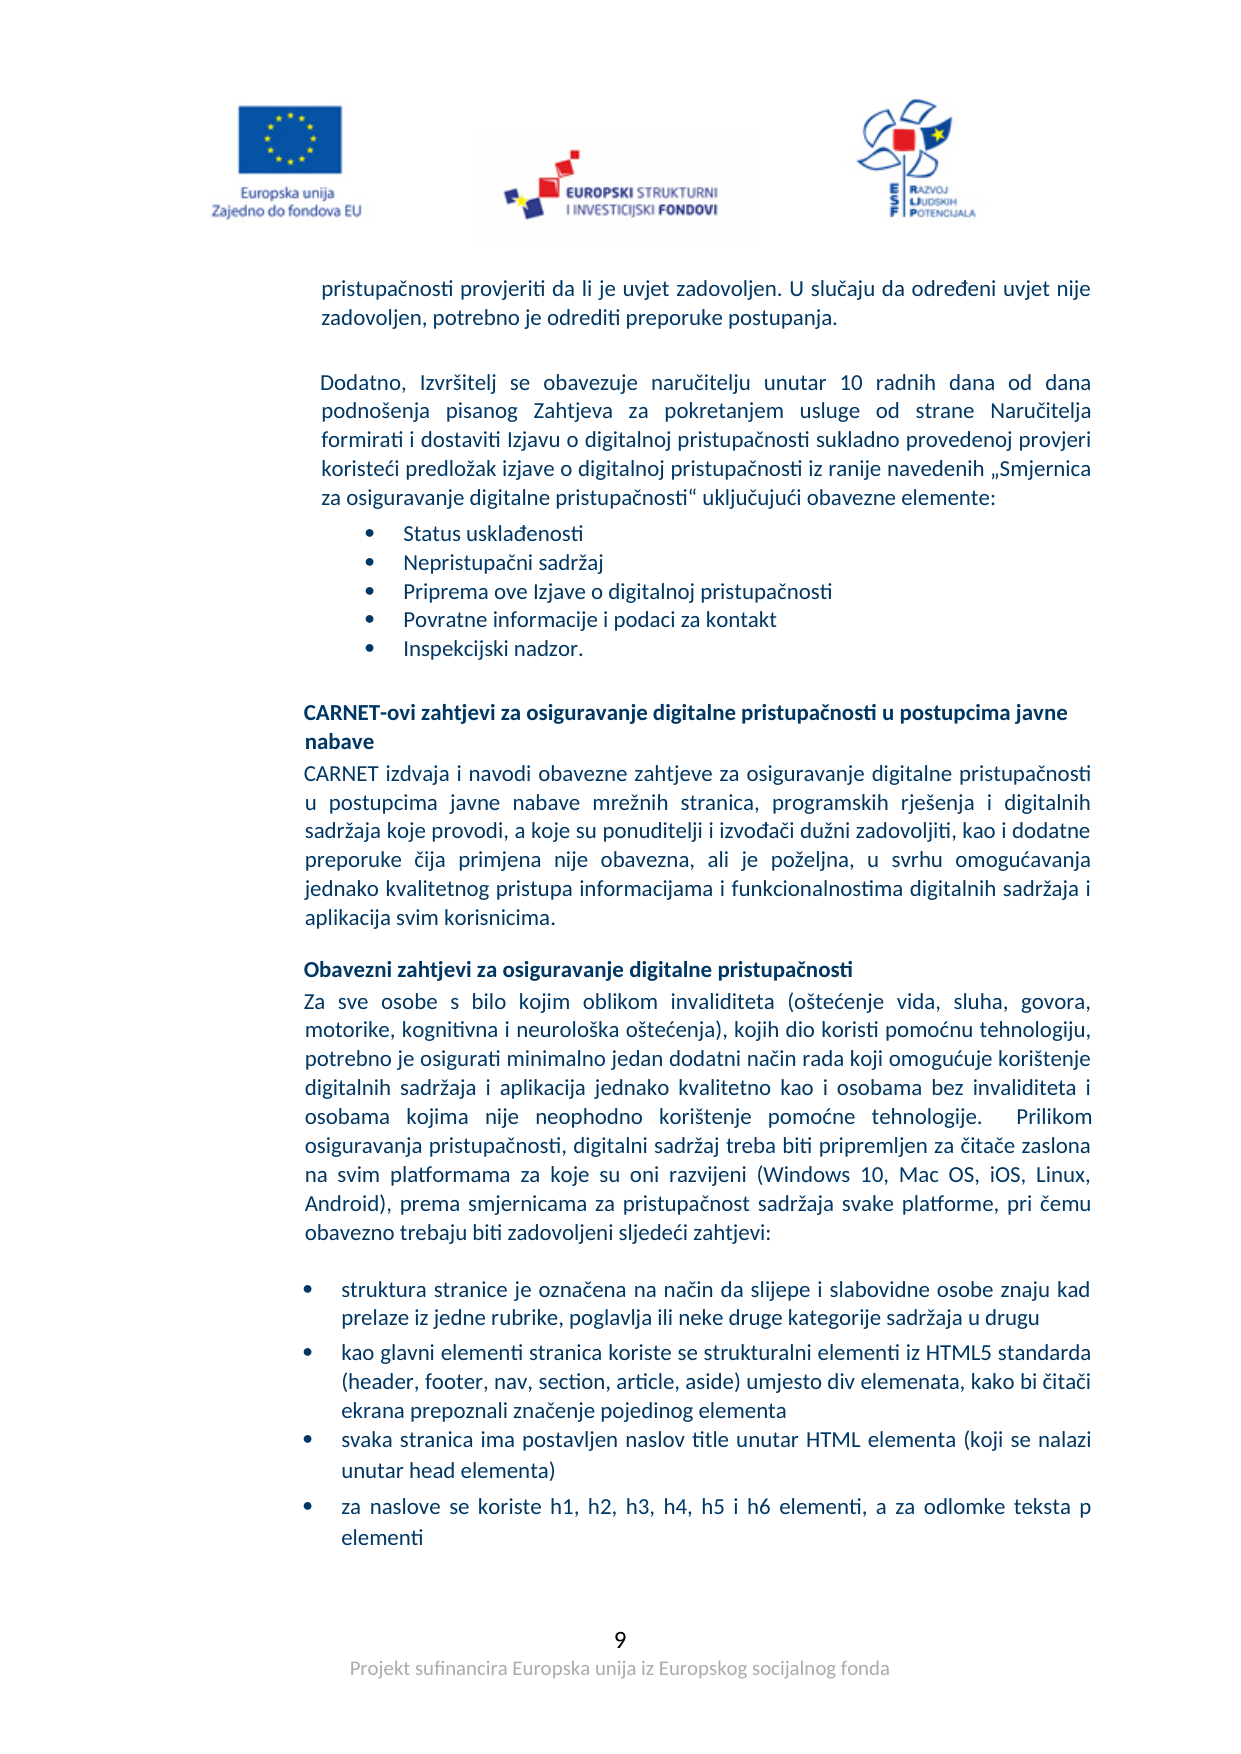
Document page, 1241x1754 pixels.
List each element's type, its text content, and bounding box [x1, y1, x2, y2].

list svaka stranica ima postavljen naslov title unutar HTML elementa (koji se nalazi unutar head elementa) [303, 1425, 1093, 1484]
text CARNET izdvaja i navodi obavezne zahtjeve za osiguravanje digitalne pristupačnosti u postupcima javne nabave mrežnih stranica, programskih rješenja i digitalnih sadržaja koje provodi, a koje su ponuditelji i izvođači dužni zadovoljiti, kao i dodatne preporuke čija primjena nije obavezna, ali je poželjna, u svrhu omogućavanja jednako kvalitetnog pristupa informacijama i funkcionalnostima digitalnih sadržaja i aplikacija svim korisnicima. [303, 759, 1093, 931]
picture [147, 73, 1093, 244]
list Status usklađenosti [366, 519, 1093, 547]
list struktura stranice je označena na način da slijepe i slabovidne osobe znaju kad prelaze iz jedne rubrike, poglavlja ili neke druge kategorije sadržaja u drugu [303, 1275, 1093, 1332]
list za naslove se koriste h1, h2, h3, h4, h5 i h6 elementi, a za odlomke teksta p elementi [303, 1492, 1093, 1551]
list kao glavni elementi stranica koriste se strukturalni elementi iz HTML5 standarda (header, footer, nav, section, article, aside) umjesto div elemenata, kako bi čitači ekrana prepoznali značenje pojedinog elementa [303, 1338, 1093, 1424]
text CARNET-ovi zahtjevi za osiguravanje digitalne pristupačnosti u postupcima javne nabave [303, 698, 1093, 755]
list Priprema ove Izjave o digitalnoj pristupačnosti [366, 577, 1093, 605]
list Inspekcijski nadzor. [366, 634, 1093, 662]
text Za sve osobe s bilo kojim oblikom invaliditeta (oštećenje vida, sluha, govora, motorike, kognitivna i neurološka oštećenja), kojih dio koristi pomoćnu tehnologiju, potrebno je osigurati minimalno jedan dodatni način rada koji omogućuje korištenje digitalnih sadržaja i aplikacija jednako kvalitetno kao i osobama bez invaliditeta i osobama kojima nije neophodno korištenje pomoćne tehnologije. Prilikom osiguravanja pristupačnosti, digitalni sadržaj treba biti pripremljen za čitače zaslona na svim platformama za koje su oni razvijeni (Windows 10, Mac OS, iOS, Linux, Android), prema smjernicama za pristupačnost sadržaja svake platforme, pri čemu obavezno trebaju biti zadovoljeni sljedeći zahtjevi: [303, 987, 1093, 1246]
text Obavezni zahtjevi za osiguravanje digitalne pristupačnosti [303, 955, 1093, 983]
text Dodatno, Izvršitelj se obavezuje naručitelju unutar 10 radnih dana od dana podnošenja pisanog Zahtjeva za pokretanjem usluge od strane Naručitelja formirati i dostaviti Izjavu o digitalnoj pristupačnosti sukladno provedenoj provjeri koristeći predložak izjave o digitalnoj pristupačnosti iz ranije navedenih „Smjernica za osiguravanje digitalne pristupačnosti“ uključujući obavezne elemente: [320, 368, 1093, 511]
list Povratne informacije i podaci za kontakt [366, 606, 1093, 634]
list Nepristupačni sadržaj [366, 548, 1093, 576]
